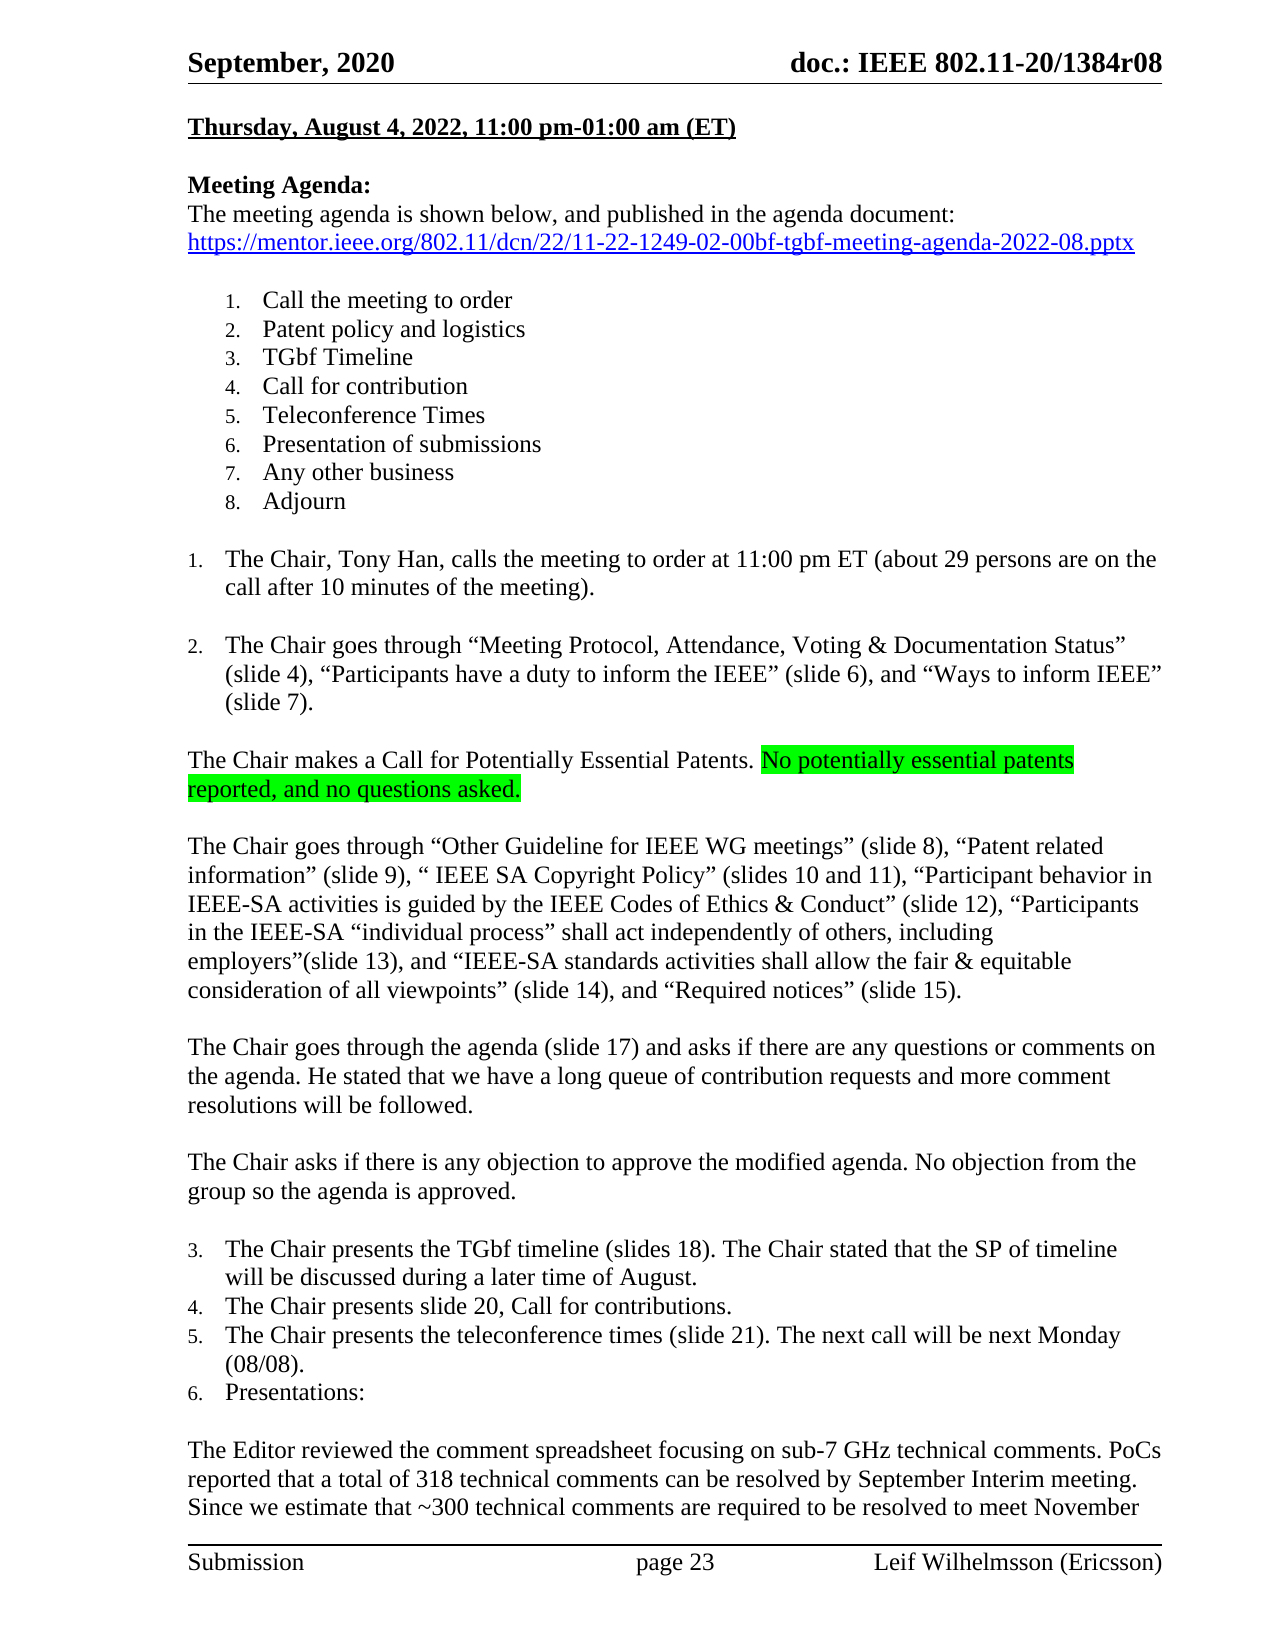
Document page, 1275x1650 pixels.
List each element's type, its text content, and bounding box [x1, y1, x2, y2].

list Call for contribution [225, 371, 1162, 400]
list The Chair presents slide 20, Call for contributions. [187, 1291, 1162, 1320]
list Teleconference Times [225, 400, 1162, 429]
text The Chair asks if there is any objection to approve the modified agenda. No objection from the group so the agenda is approved. [187, 1147, 1162, 1205]
text The Chair goes through “Other Guideline for IEEE WG meetings” (slide 8), “Patent related information” (slide 9), “ IEEE SA Copyright Policy” (slides 10 and 11), “Participant behavior in IEEE-SA activities is guided by the IEEE Codes of Ethics & Conduct” (slide 12), “Participants in the IEEE-SA “individual process” shall act independently of others, including employers”(slide 13), and “IEEE-SA standards activities shall allow the fair & equitable consideration of all viewpoints” (slide 14), and “Required notices” (slide 15). [187, 831, 1162, 1004]
list The Chair presents the TGbf timeline (slides 18). The Chair stated that the SP of timeline will be discussed during a later time of August. [187, 1234, 1162, 1291]
list The Chair goes through “Meeting Protocol, Attendance, Voting & Documentation Status” (slide 4), “Participants have a duty to inform the IEEE” (slide 6), and “Ways to inform IEEE” (slide 7). [187, 630, 1162, 716]
text The Chair goes through the agenda (slide 17) and asks if there are any questions or comments on the agenda. He stated that we have a long queue of contribution requests and more comment resolutions will be followed. [187, 1032, 1162, 1119]
list Presentation of submissions [225, 429, 1162, 457]
list The Chair presents the teleconference times (slide 21). The next call will be next Monday (08/08). [187, 1320, 1162, 1377]
list Call the meeting to order [225, 285, 1162, 314]
list Patent policy and logistics [225, 314, 1162, 342]
text Meeting Agenda: [187, 170, 1162, 199]
list Adjourn [225, 486, 1162, 515]
text https://mentor.ieee.org/802.11/dcn/22/11-22-1249-02-00bf-tgbf-meeting-agenda-2022-08.pptx [187, 227, 1162, 256]
list The Chair, Tony Han, calls the meeting to order at 11:00 pm ET (about 29 persons are on the call after 10 minutes of the meeting). [187, 544, 1162, 601]
list TGbf Timeline [225, 342, 1162, 371]
list Presentations: [187, 1377, 1162, 1406]
list Any other business [225, 457, 1162, 486]
text Thursday, August 4, 2022, 11:00 pm-01:00 am (ET) [187, 112, 1162, 141]
text The meeting agenda is shown below, and published in the agenda document: [187, 199, 1162, 227]
text The Chair makes a Call for Potentially Essential Patents. No potentially essential patents reported, and no questions asked. [187, 745, 1162, 802]
